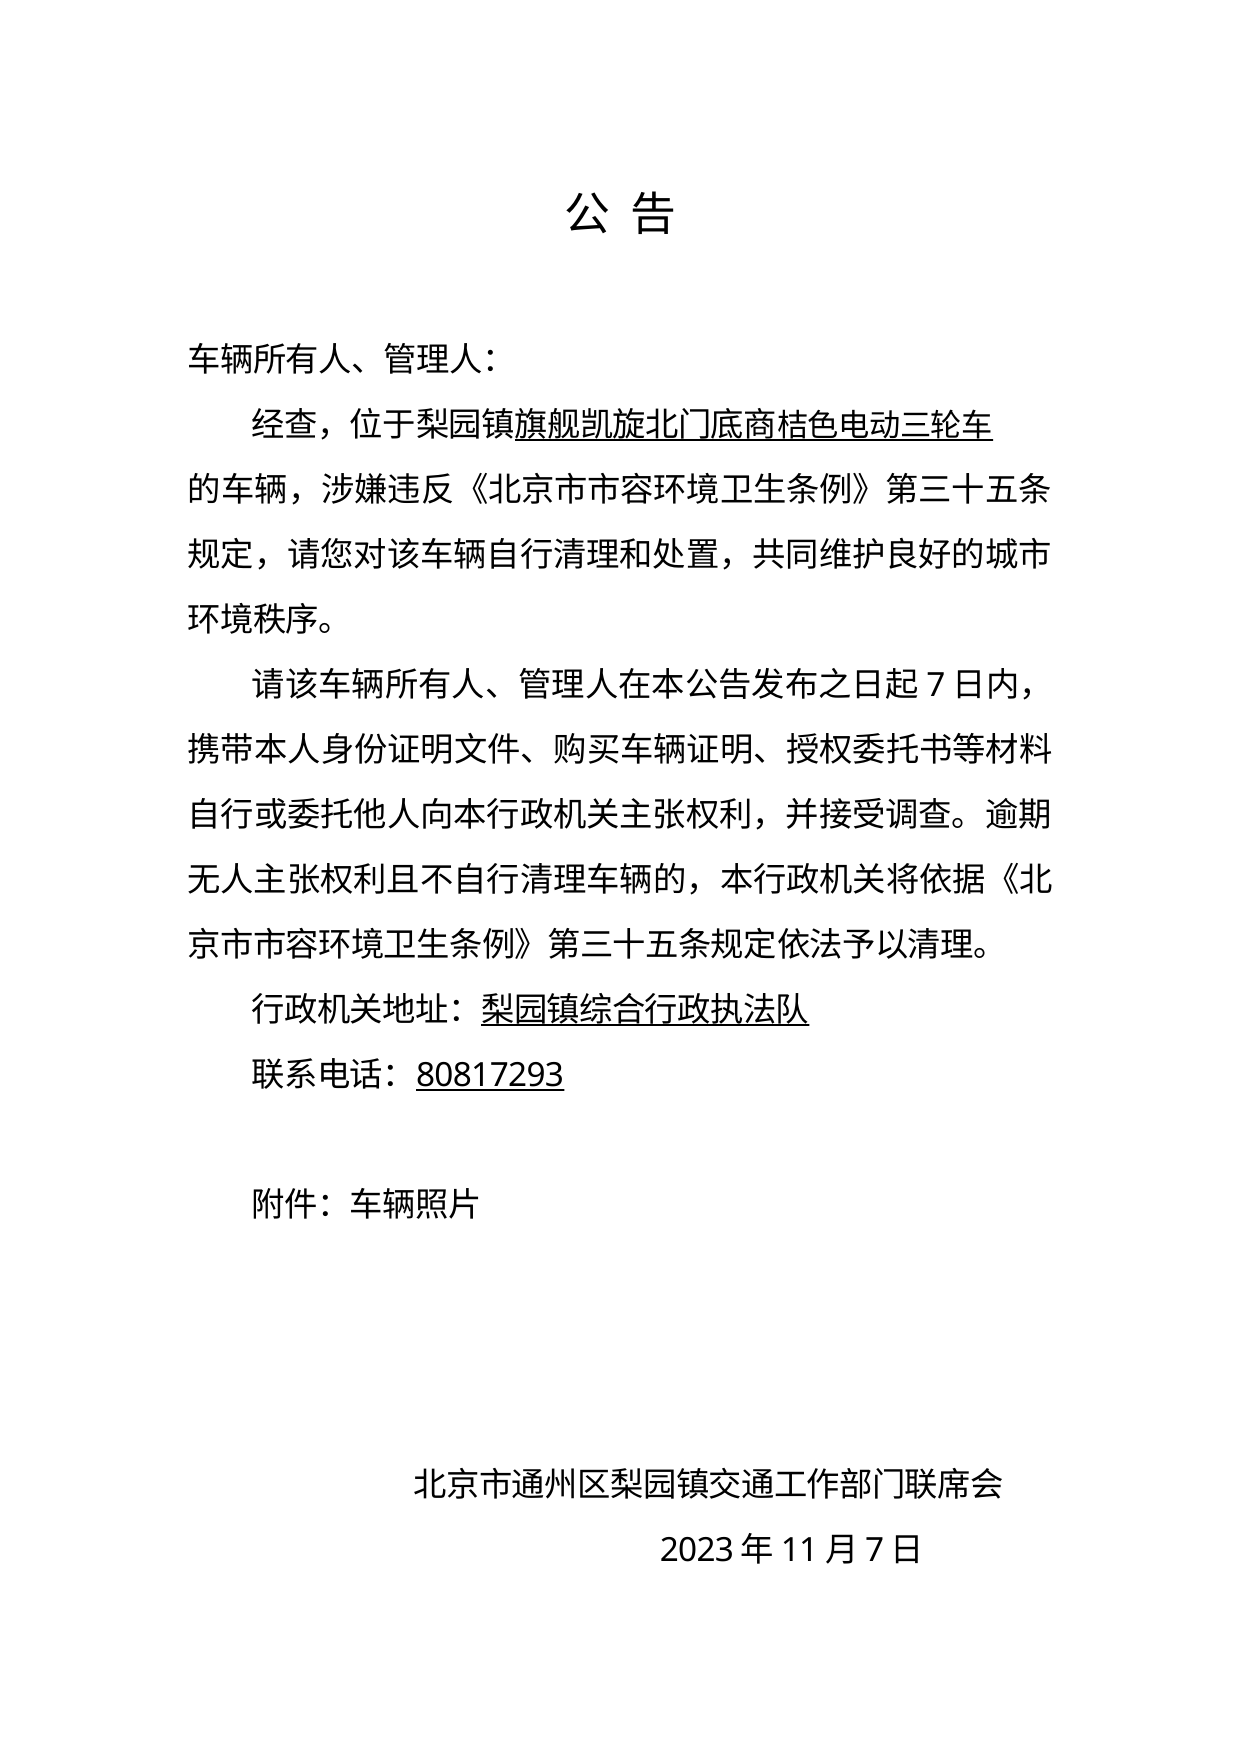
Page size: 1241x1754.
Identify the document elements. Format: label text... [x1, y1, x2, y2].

text 附件：车辆照片 [187, 1169, 1053, 1234]
text 的车辆，涉嫌违反《北京市市容环境卫生条例》第三十五条规定，请您对该车辆自行清理和处置，共同维护良好的城市环境秩序。 [187, 454, 1053, 649]
text 经查，位于梨园镇旗舰凯旋北门底商桔色电动三轮车 [187, 389, 1053, 454]
text 车辆所有人、管理人： [187, 324, 1053, 389]
text 请该车辆所有人、管理人在本公告发布之日起7日内，携带本人身份证明文件、购买车辆证明、授权委托书等材料自行或委托他人向本行政机关主张权利，并接受调查。逾期无人主张权利且不自行清理车辆的，本行政机关将依据《北京市市容环境卫生条例》第三十五条规定依法予以清理。 [187, 649, 1053, 974]
text 公 告 [187, 162, 1053, 259]
text 联系电话：80817293 [187, 1039, 1053, 1104]
text 北京市通州区梨园镇交通工作部门联席会 [187, 1450, 1053, 1515]
text 行政机关地址：梨园镇综合行政执法队 [187, 974, 1053, 1039]
text 2023年11月7日 [187, 1515, 924, 1580]
